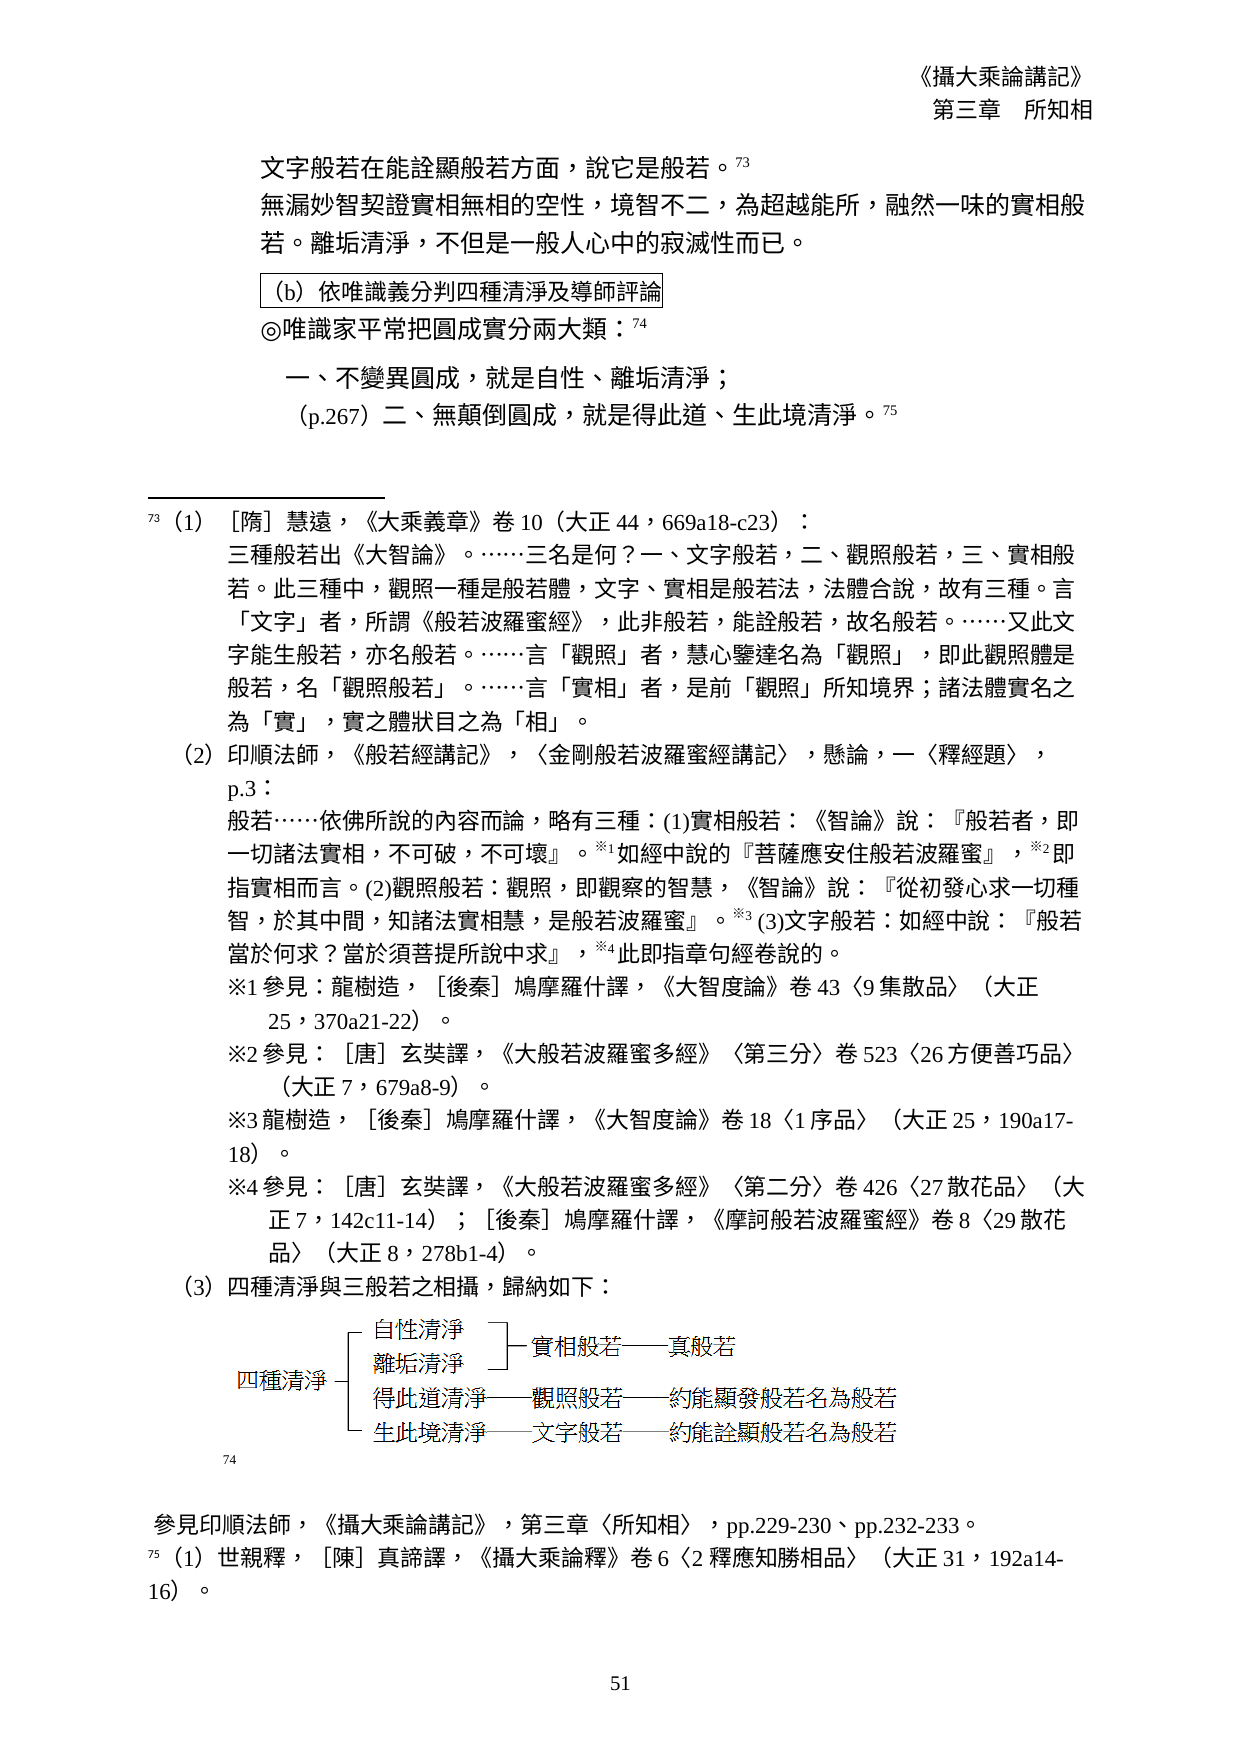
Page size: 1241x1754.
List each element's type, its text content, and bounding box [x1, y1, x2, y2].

text （p.267）二、無顛倒圓成，就是得此道、生此境清淨。 [285, 395, 1092, 433]
text （b）依唯識義分判四種清淨及導師評論 [260, 271, 1092, 309]
text 一、不變異圓成，就是自性、離垢清淨； [285, 358, 1092, 395]
text ◎唯識家平常把圓成實分兩大類： [260, 309, 1092, 346]
text 龍樹菩薩說：三般若中，實相般若是真般若；觀照般若在它能顯發般若方面；文字般若在能詮顯般若方面，說它是般若。 [260, 148, 1092, 185]
text 無漏妙智契證實相無相的空性，境智不二，為超越能所，融然一味的實相般若。離垢清淨，不但是一般人心中的寂滅性而已。 [260, 185, 1092, 260]
